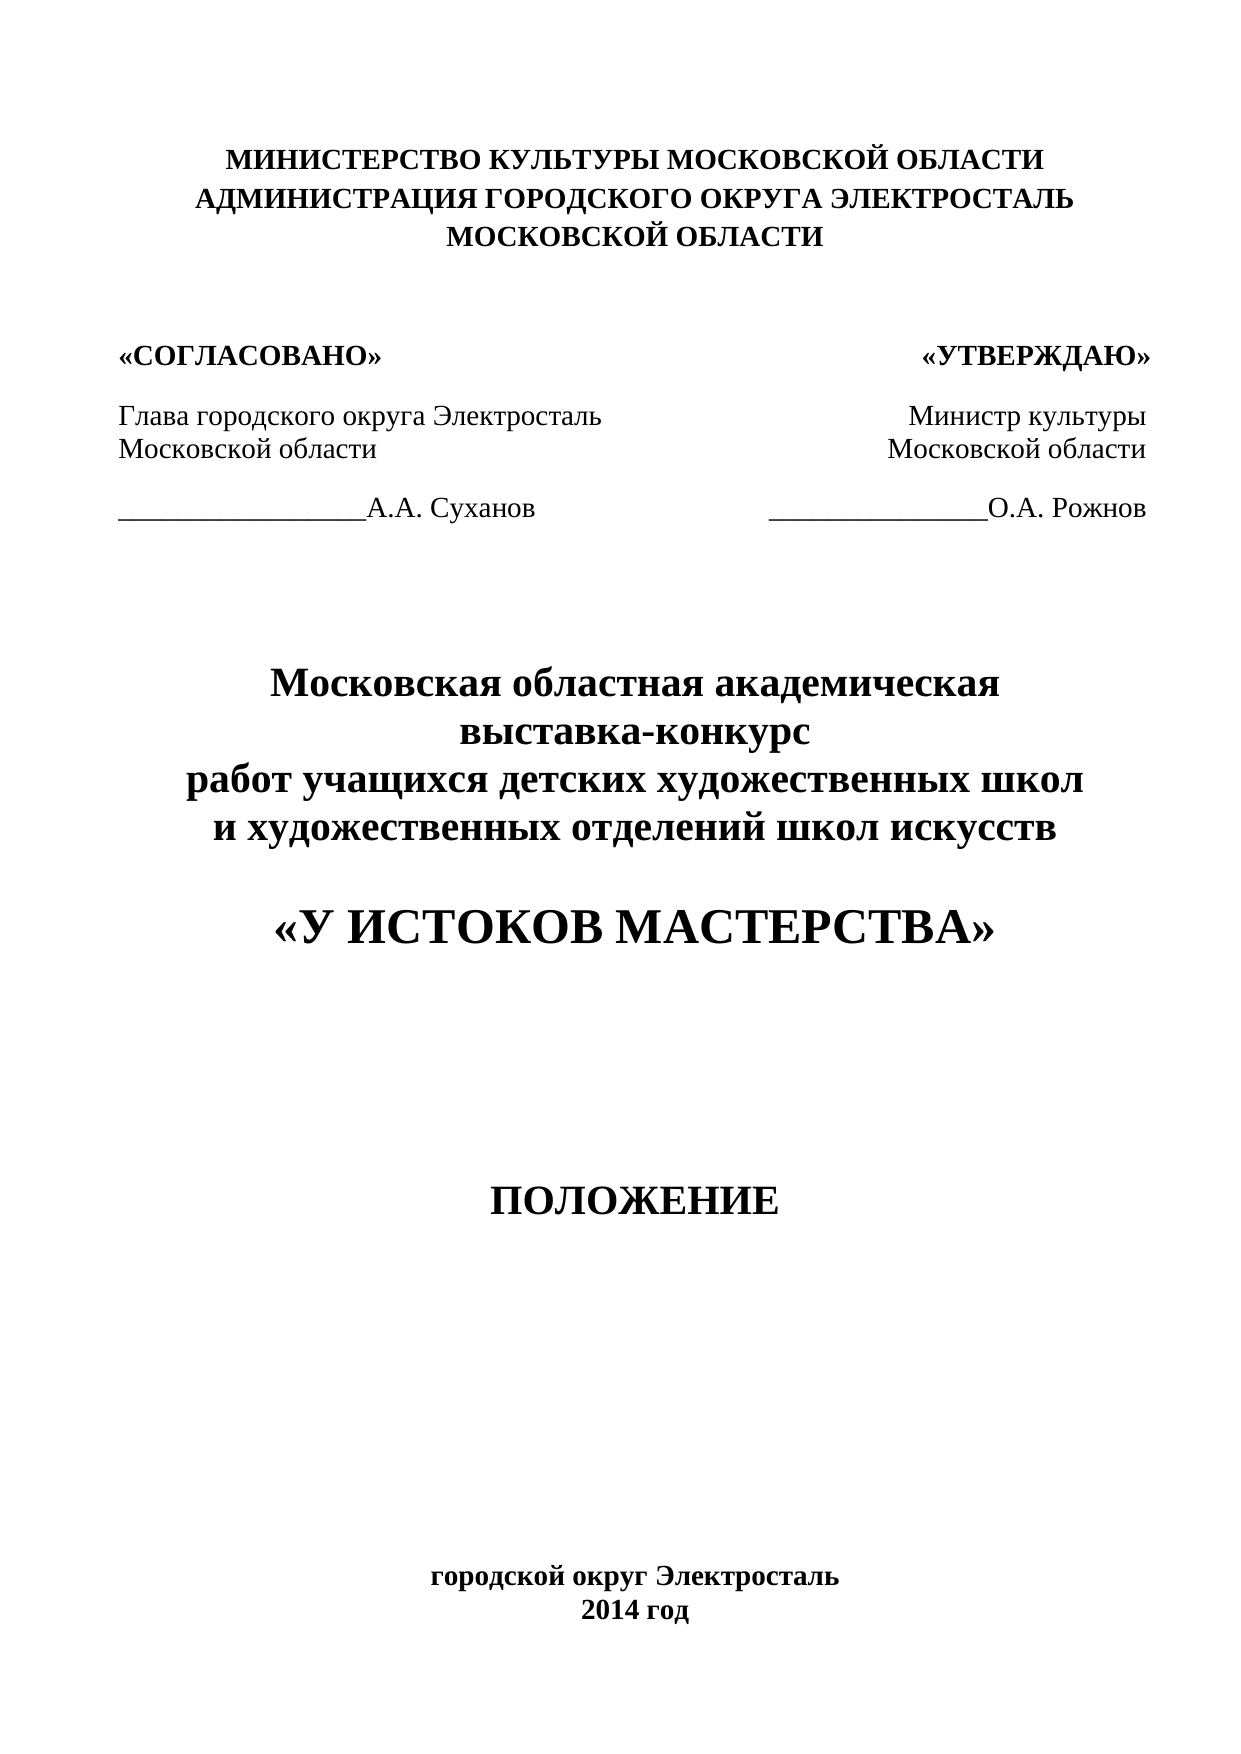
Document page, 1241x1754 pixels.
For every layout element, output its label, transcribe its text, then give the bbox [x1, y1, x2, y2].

text _________________А.А. Суханов _______________О.А. Рожнов [118, 491, 1152, 524]
text МИНИСТЕРСТВО КУЛЬТУРЫ МОСКОВСКОЙ ОБЛАСТИ АДМИНИСТРАЦИЯ ГОРОДСКОГО ОКРУГА ЭЛЕКТРОСТАЛЬ МОСКОВСКОЙ ОБЛАСТИ [118, 142, 1152, 253]
text Московская областная академическая [118, 658, 1152, 706]
text работ учащихся детских художественных школ [118, 753, 1152, 801]
text «СОГЛАСОВАНО» «УТВЕРЖДАЮ» [118, 338, 1152, 372]
text Московской области Московской области [118, 431, 1152, 465]
text выставка-конкурс [118, 706, 1152, 753]
text городской округ Электросталь [118, 1558, 1152, 1592]
text и художественных отделений школ искусств [118, 801, 1152, 849]
text Глава городского округа Электросталь Министр культуры [118, 398, 1152, 431]
text 2014 год [118, 1592, 1152, 1626]
text ПОЛОЖЕНИЕ [118, 1175, 1152, 1223]
text «У ИСТОКОВ МАСТЕРСТВА» [118, 897, 1152, 955]
